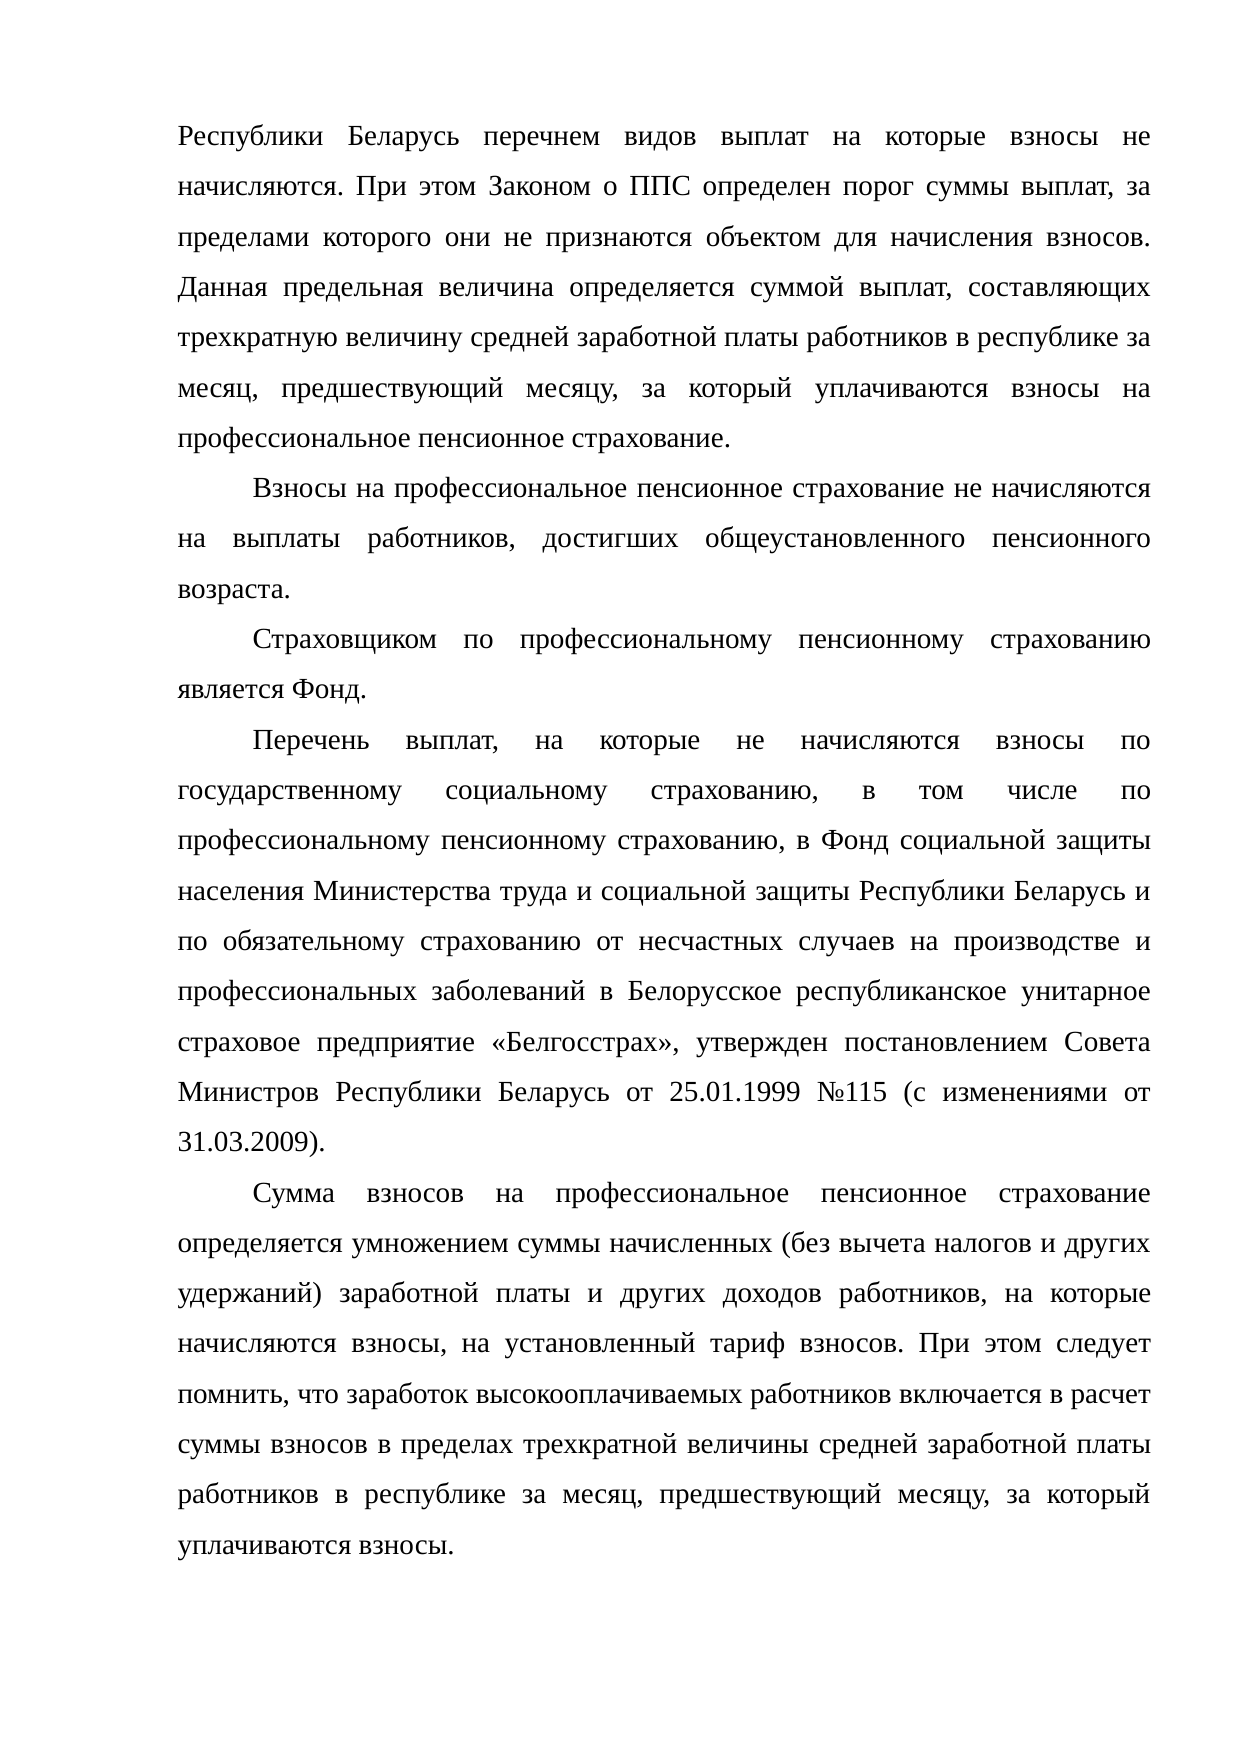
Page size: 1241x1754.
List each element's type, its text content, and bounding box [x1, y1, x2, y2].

text Страховщиком по профессиональному пенсионному страхованию является Фонд. [177, 621, 1152, 705]
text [177, 118, 1152, 453]
text Сумма взносов на профессиональное пенсионное страхование определяется умножением суммы начисленных (без вычета налогов и других удержаний) заработной платы и других доходов работников, на которые начисляются взносы, на установленный тариф взносов. При этом следует помнить, что заработок высокооплачиваемых работников включается в расчет суммы взносов в пределах трехкратной величины средней заработной платы работников в республике за месяц, предшествующий месяцу, за который уплачиваются взносы. [177, 1175, 1152, 1560]
text Перечень выплат, на которые не начисляются взносы по государственному социальному страхованию, в том числе по профессиональному пенсионному страхованию, в Фонд социальной защиты населения Министерства труда и социальной защиты Республики Беларусь и по обязательному страхованию от несчастных случаев на производстве и профессиональных заболеваний в Белорусское республиканское унитарное страховое предприятие «Белгосстрах», утвержден постановлением Совета Министров Республики Беларусь от 25.01.1999 №115 (с изменениями от 31.03.2009). [177, 722, 1152, 1158]
text Взносы на профессиональное пенсионное страхование не начисляются на выплаты работников, достигших общеустановленного пенсионного возраста. [177, 470, 1152, 604]
